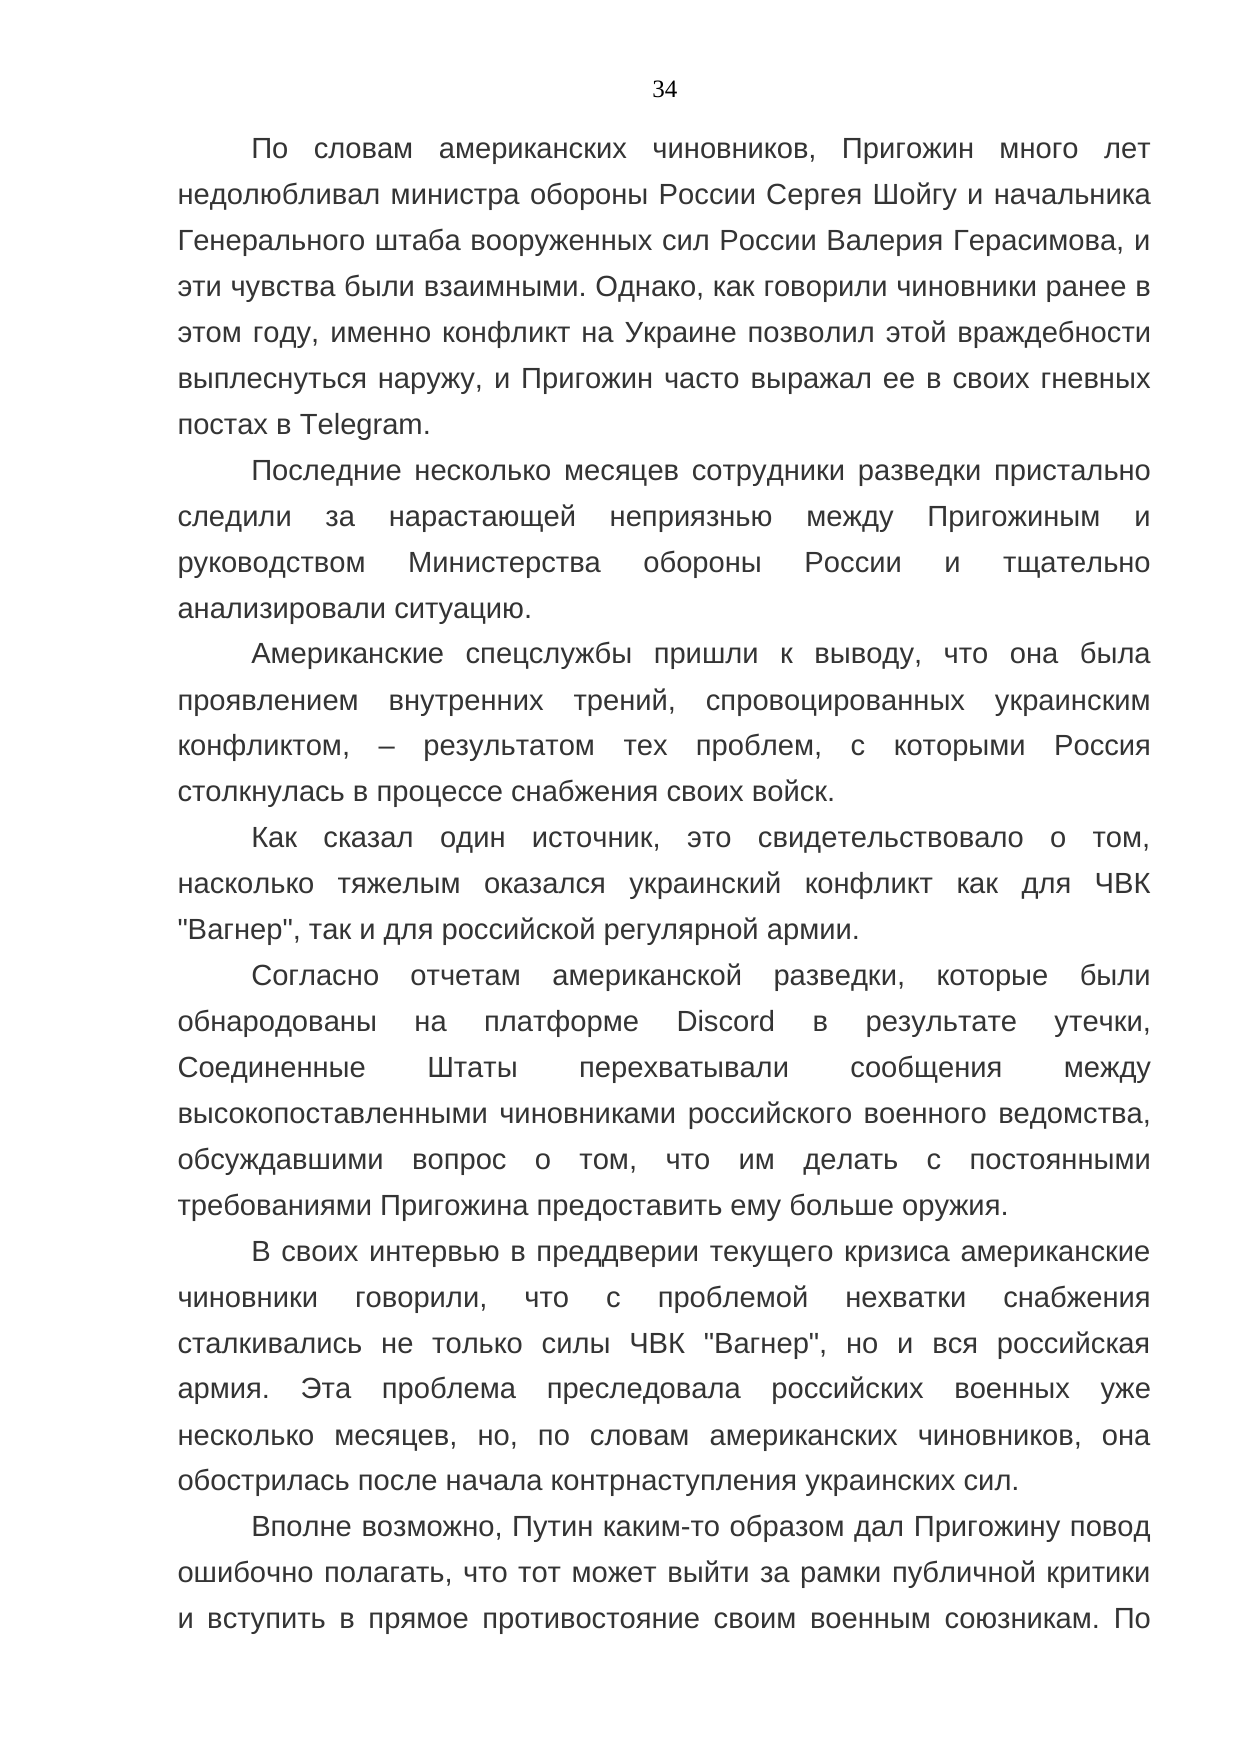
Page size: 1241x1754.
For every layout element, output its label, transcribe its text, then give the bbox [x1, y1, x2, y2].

text Согласно отчетам американской разведки, которые были обнародованы на платформе Discord в результате утечки, Соединенные Штаты перехватывали сообщения между высокопоставленными чиновниками российского военного ведомства, обсуждавшими вопрос о том, что им делать с постоянными требованиями Пригожина предоставить ему больше оружия. [177, 958, 1152, 1221]
text Как сказал один источник, это свидетельствовало о том, насколько тяжелым оказался украинский конфликт как для ЧВК "Вагнер", так и для российской регулярной армии. [177, 820, 1152, 946]
text Американские спецслужбы пришли к выводу, что она была проявлением внутренних трений, спровоцированных украинским конфликтом, – результатом тех проблем, с которыми Россия столкнулась в процессе снабжения своих войск. [177, 637, 1152, 808]
text В своих интервью в преддверии текущего кризиса американские чиновники говорили, что с проблемой нехватки снабжения сталкивались не только силы ЧВК "Вагнер", но и вся российская армия. Эта проблема преследовала российских военных уже несколько месяцев, но, по словам американских чиновников, она обострилась после начала контрнаступления украинских сил. [177, 1234, 1152, 1497]
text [177, 1509, 1152, 1635]
text Последние несколько месяцев сотрудники разведки пристально следили за нарастающей неприязнью между Пригожиным и руководством Министерства обороны России и тщательно анализировали ситуацию. [177, 453, 1152, 624]
text По словам американских чиновников, Пригожин много лет недолюбливал министра обороны России Сергея Шойгу и начальника Генерального штаба вооруженных сил России Валерия Герасимова, и эти чувства были взаимными. Однако, как говорили чиновники ранее в этом году, именно конфликт на Украине позволил этой враждебности выплеснуться наружу, и Пригожин часто выражал ее в своих гневных постах в Telegram. [177, 131, 1152, 440]
